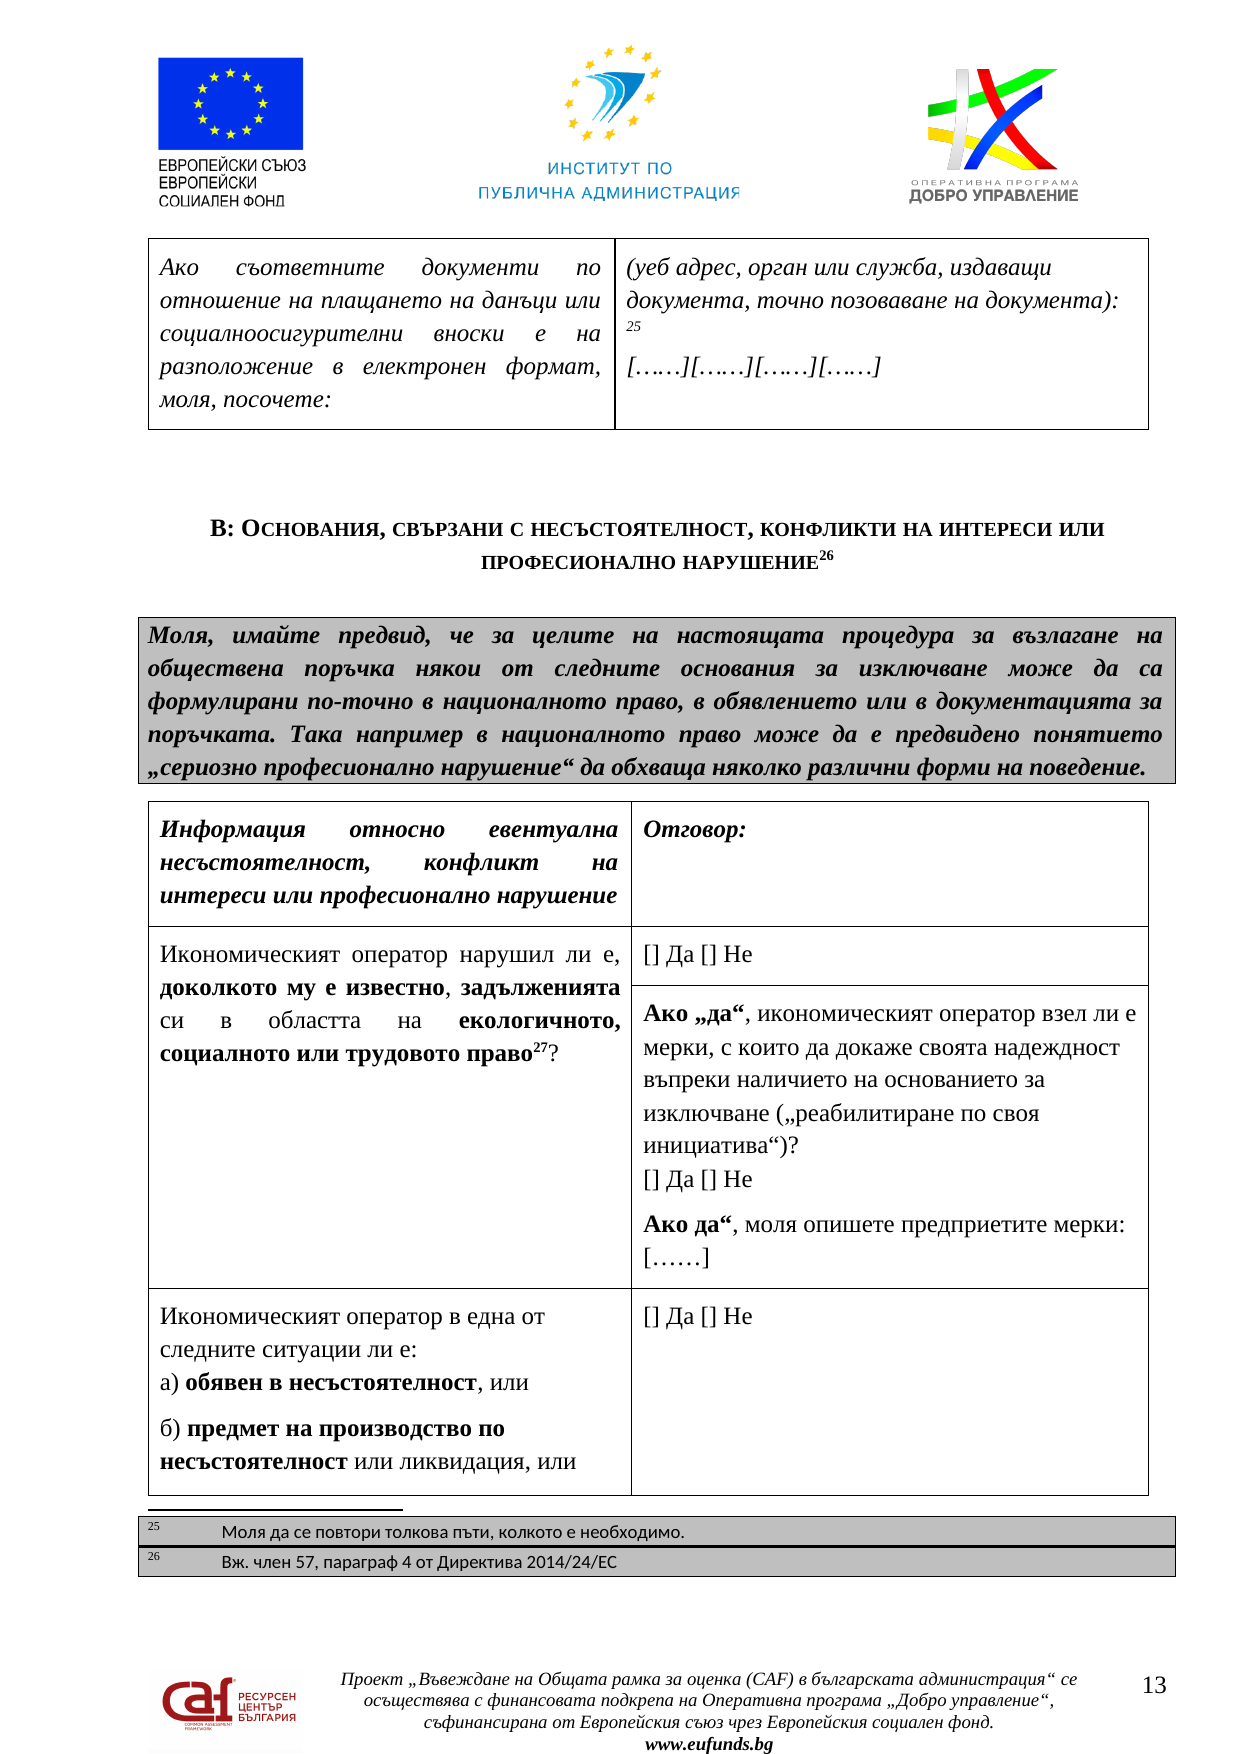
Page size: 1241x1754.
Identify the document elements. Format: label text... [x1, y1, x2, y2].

table_cell Ако „да“, икономическият оператор взел ли е мерки, с които да докаже своята надеждност въпреки наличието на основанието за изключване („реабилитиране по своя инициатива“)? [] Да [] Не Ако да“, моля опишете предприетите мерки: [……] [632, 986, 1148, 1288]
text В: Основания, свързани с несъстоятелност, конфликти на интереси или професионално нарушение [148, 513, 1167, 575]
picture [479, 44, 740, 201]
table_header Отговор: [632, 802, 1148, 926]
table_cell Ако съответните документи по отношение на плащането на данъци или социалноосигурителни вноски е на разположение в електронен формат, моля, посочете: [149, 239, 614, 429]
table_cell Икономическият оператор нарушил ли е, доколкото му е известно, задълженията си в областта на екологичното, социалното или трудовото право? [149, 927, 631, 1288]
picture [147, 1668, 303, 1753]
table_cell [] Да [] Не [……] [……] (уеб адрес, орган или служба, издаващи документа, точно позоваване на документа): [……][……][……][……] [632, 1289, 1148, 1495]
picture [148, 49, 321, 209]
table_cell [] Да [] Не [632, 927, 1148, 985]
table_cell (уеб адрес, орган или служба, издаващи документа, точно позоваване на документа): [……][……][……][……] [616, 239, 1148, 429]
table_header Информация относно евентуална несъстоятелност, конфликт на интереси или професионално нарушение [149, 802, 631, 926]
text Моля, имайте предвид, че за целите на настоящата процедура за възлагане на обществена поръчка някои от следните основания за изключване може да са формулирани по-точно в националното право, в обявлението или в документацията за поръчката. Така например в националното право може да е предвидено понятието „сериозно професионално нарушение“ да обхваща няколко различни форми на поведение. [139, 618, 1175, 783]
picture [876, 47, 1104, 219]
